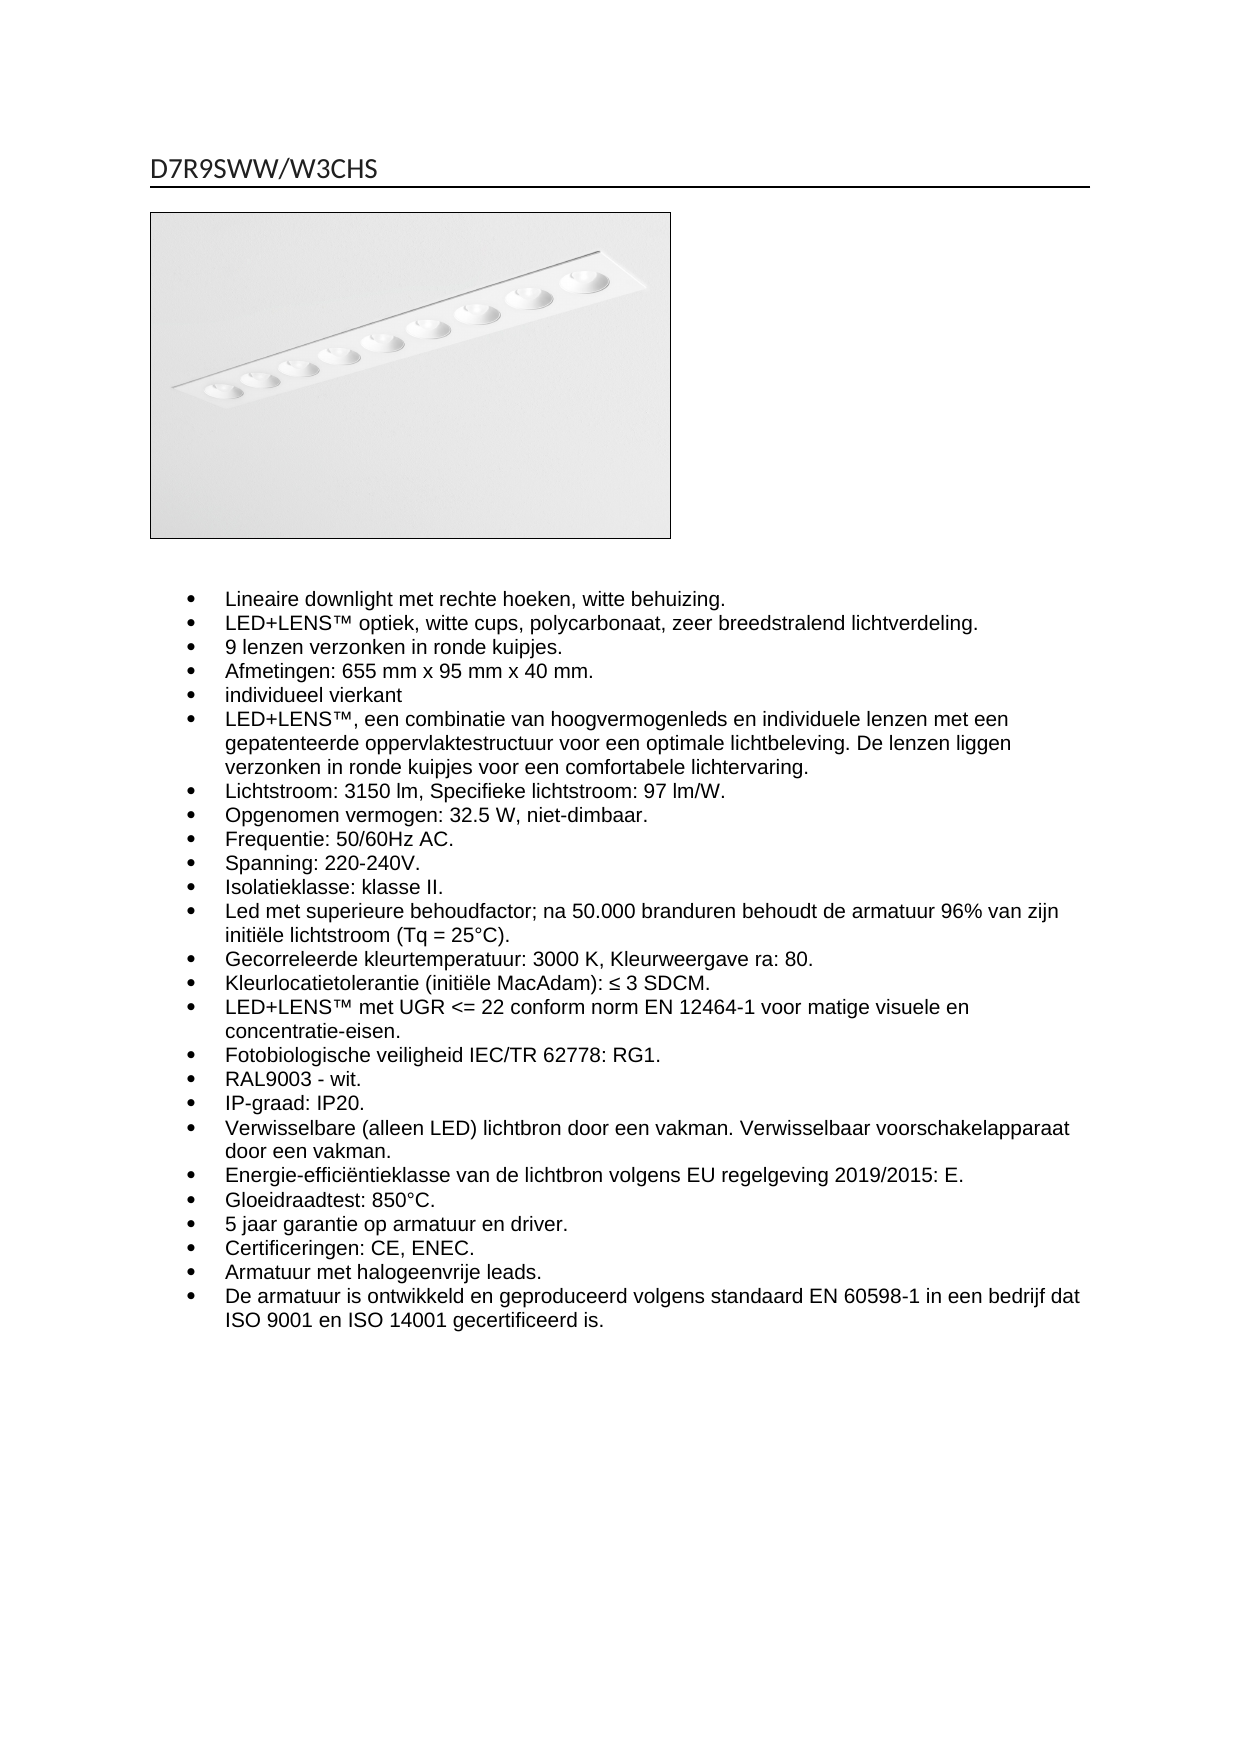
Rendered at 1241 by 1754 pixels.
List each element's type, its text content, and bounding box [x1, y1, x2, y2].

list 5 jaar garantie op armatuur en driver. [187, 1211, 1090, 1236]
list Isolatieklasse: klasse II. [187, 875, 1090, 899]
list LED+LENS™, een combinatie van hoogvermogenleds en individuele lenzen met een gepatenteerde oppervlaktestructuur voor een optimale lichtbeleving. De lenzen liggen verzonken in ronde kuipjes voor een comfortabele lichtervaring. [187, 707, 1090, 779]
list 9 lenzen verzonken in ronde kuipjes. [187, 634, 1090, 658]
list Gecorreleerde kleurtemperatuur: 3000 K, Kleurweergave ra: 80. [187, 947, 1090, 971]
list IP-graad: IP20. [187, 1091, 1090, 1115]
list Fotobiologische veiligheid IEC/TR 62778: RG1. [187, 1043, 1090, 1067]
list Certificeringen: CE, ENEC. [187, 1236, 1090, 1259]
list Led met superieure behoudfactor; na 50.000 branduren behoudt de armatuur 96% van zijn initiële lichtstroom (Tq = 25°C). [187, 899, 1090, 947]
list Lineaire downlight met rechte hoeken, witte behuizing. [187, 586, 1090, 610]
list Verwisselbare (alleen LED) lichtbron door een vakman. Verwisselbaar voorschakelapparaat door een vakman. [187, 1115, 1090, 1163]
list Afmetingen: 655 mm x 95 mm x 40 mm. [187, 658, 1090, 683]
list Spanning: 220-240V. [187, 851, 1090, 875]
text D7R9SWW/W3CHS [150, 150, 1090, 186]
list Frequentie: 50/60Hz AC. [187, 827, 1090, 851]
list Armatuur met halogeenvrije leads. [187, 1259, 1090, 1284]
list Opgenomen vermogen: 32.5 W, niet-dimbaar. [187, 803, 1090, 827]
list Lichtstroom: 3150 lm, Specifieke lichtstroom: 97 lm/W. [187, 779, 1090, 803]
list De armatuur is ontwikkeld en geproduceerd volgens standaard EN 60598-1 in een bedrijf dat ISO 9001 en ISO 14001 gecertificeerd is. [187, 1284, 1090, 1332]
list LED+LENS™ met UGR <= 22 conform norm EN 12464-1 voor matige visuele en concentratie-eisen. [187, 995, 1090, 1043]
list individueel vierkant [187, 683, 1090, 707]
list LED+LENS™ optiek, witte cups, polycarbonaat, zeer breedstralend lichtverdeling. [187, 610, 1090, 634]
list Gloeidraadtest: 850°C. [187, 1187, 1090, 1211]
list Energie-efficiëntieklasse van de lichtbron volgens EU regelgeving 2019/2015: E. [187, 1163, 1090, 1187]
picture [151, 213, 670, 538]
list RAL9003 - wit. [187, 1067, 1090, 1091]
list Kleurlocatietolerantie (initiële MacAdam): ≤ 3 SDCM. [187, 971, 1090, 995]
